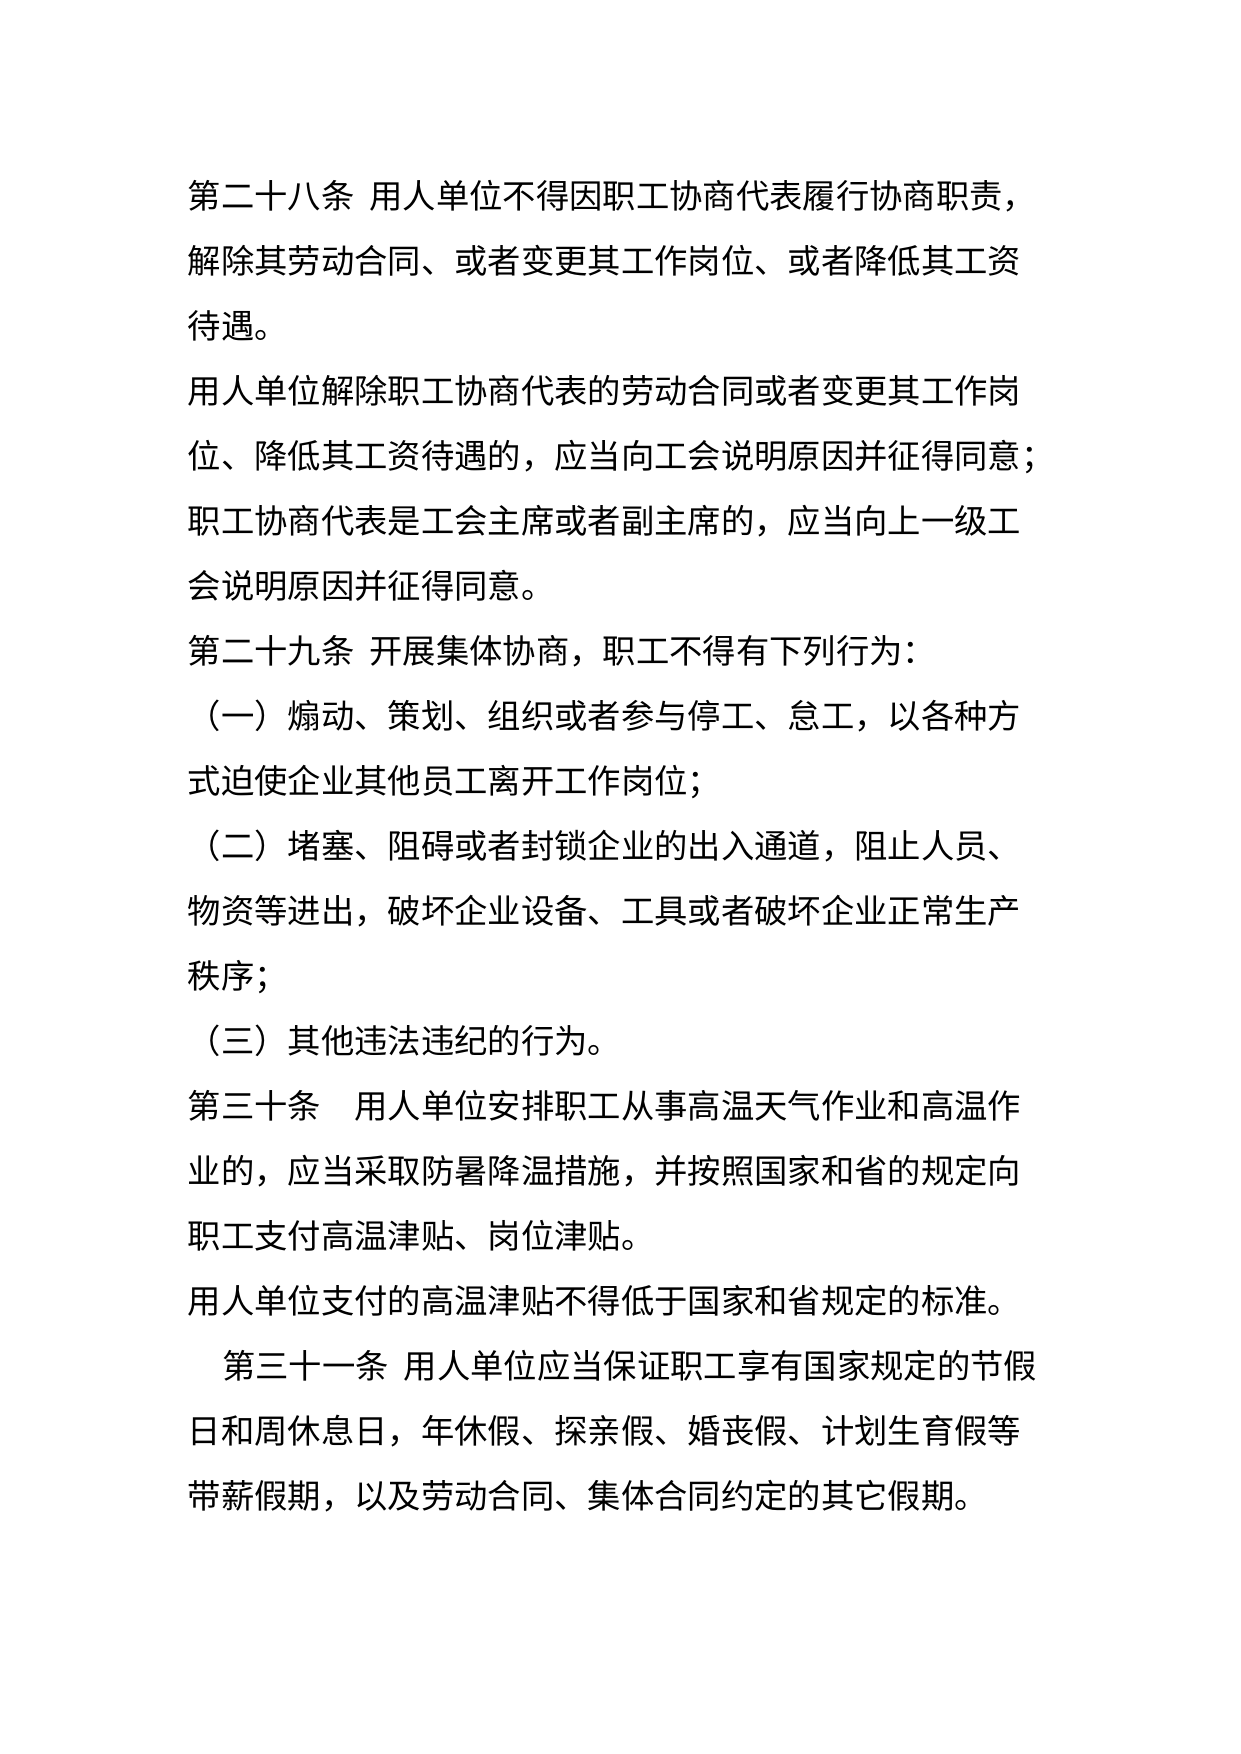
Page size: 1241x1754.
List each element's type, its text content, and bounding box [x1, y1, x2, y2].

text 用人单位支付的高温津贴不得低于国家和省规定的标准。 [187, 1267, 1053, 1332]
text 第二十八条 用人单位不得因职工协商代表履行协商职责，解除其劳动合同、或者变更其工作岗位、或者降低其工资待遇。 [187, 162, 1053, 357]
text 第三十一条 用人单位应当保证职工享有国家规定的节假日和周休息日，年休假、探亲假、婚丧假、计划生育假等带薪假期，以及劳动合同、集体合同约定的其它假期。 [187, 1332, 1053, 1527]
text （一）煽动、策划、组织或者参与停工、怠工，以各种方式迫使企业其他员工离开工作岗位； [187, 682, 1053, 812]
text （三）其他违法违纪的行为。 [187, 1007, 1053, 1072]
text （二）堵塞、阻碍或者封锁企业的出入通道，阻止人员、物资等进出，破坏企业设备、工具或者破坏企业正常生产秩序； [187, 812, 1053, 1007]
text 第二十九条 开展集体协商，职工不得有下列行为： [187, 617, 1053, 682]
text 第三十条 用人单位安排职工从事高温天气作业和高温作业的，应当采取防暑降温措施，并按照国家和省的规定向职工支付高温津贴、岗位津贴。 [187, 1072, 1053, 1267]
text 用人单位解除职工协商代表的劳动合同或者变更其工作岗位、降低其工资待遇的，应当向工会说明原因并征得同意；职工协商代表是工会主席或者副主席的，应当向上一级工会说明原因并征得同意。 [187, 357, 1053, 617]
